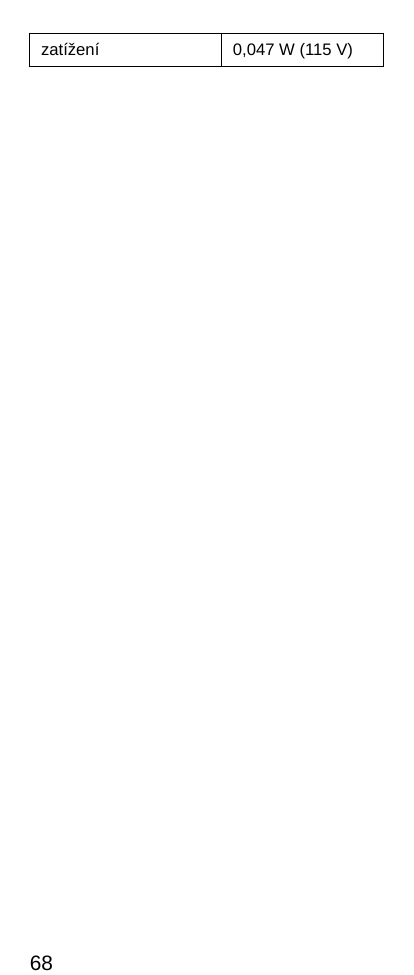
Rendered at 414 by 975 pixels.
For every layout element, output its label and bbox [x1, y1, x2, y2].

table_cell [222, 34, 383, 66]
table_cell [30, 34, 221, 66]
